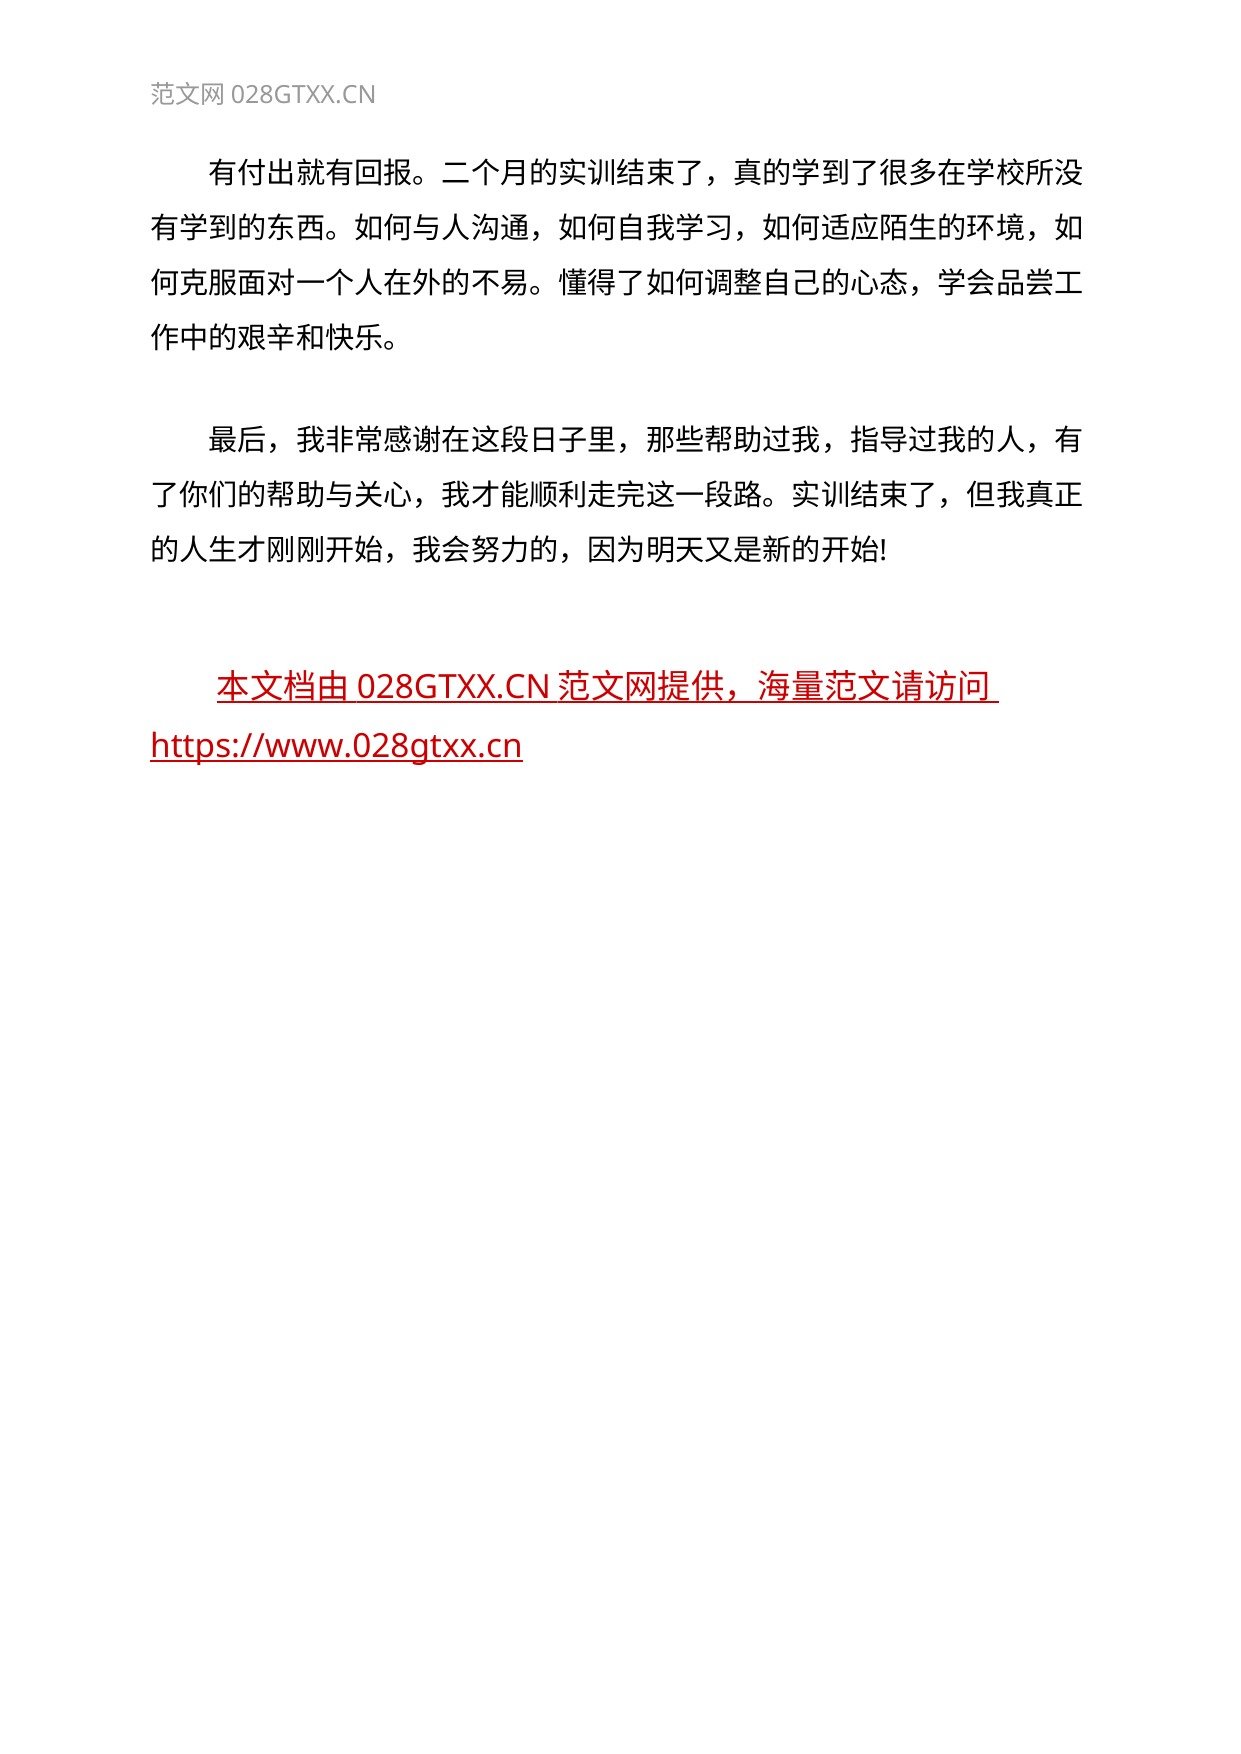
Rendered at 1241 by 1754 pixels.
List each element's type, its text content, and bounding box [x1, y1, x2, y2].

text 有付出就有回报。二个月的实训结束了，真的学到了很多在学校所没有学到的东西。如何与人沟通，如何自我学习，如何适应陌生的环境，如何克服面对一个人在外的不易。懂得了如何调整自己的心态，学会品尝工作中的艰辛和快乐。 [150, 150, 1090, 357]
text 最后，我非常感谢在这段日子里，那些帮助过我，指导过我的人，有了你们的帮助与关心，我才能顺利走完这一段路。实训结束了，但我真正的人生才刚刚开始，我会努力的，因为明天又是新的开始! [150, 416, 1090, 569]
text 本文档由028GTXX.CN范文网提供，海量范文请访问 https://www.028gtxx.cn [150, 659, 1090, 767]
